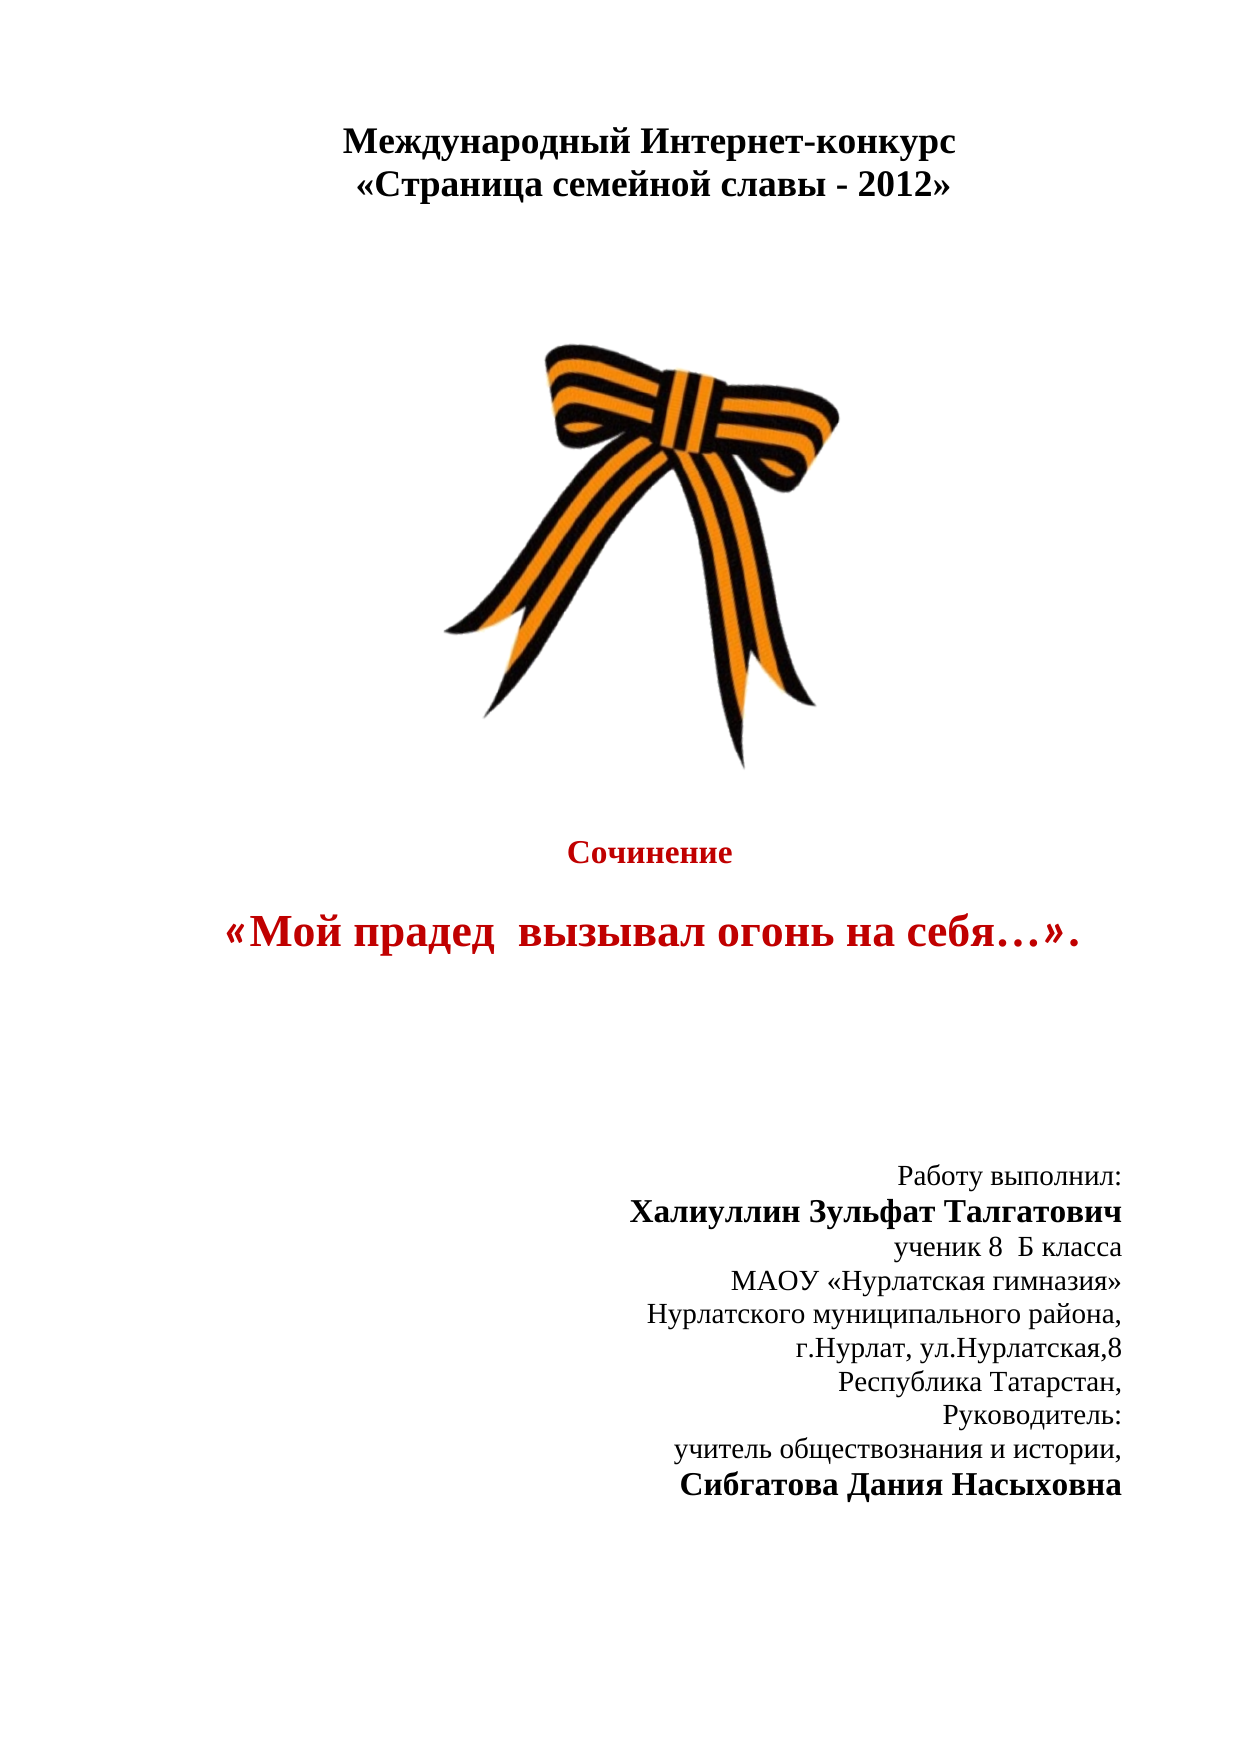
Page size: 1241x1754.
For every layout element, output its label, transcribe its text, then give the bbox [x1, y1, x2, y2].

list г.Нурлат, ул.Нурлатская,8 [252, 1330, 1122, 1364]
list Руководитель: [252, 1397, 1122, 1431]
text Сочинение [177, 832, 1122, 871]
list Сибгатова Дания Насыховна [252, 1464, 1122, 1503]
list Работу выполнил: [252, 1158, 1122, 1191]
text Международный Интернет-конкурс [177, 118, 1122, 161]
list Халиуллин Зульфат Талгатович [252, 1191, 1122, 1229]
list ученик 8 Б класса [252, 1229, 1122, 1263]
list МАОУ «Нурлатская гимназия» [252, 1263, 1122, 1297]
list учитель обществознания и истории, [252, 1431, 1122, 1464]
list Нурлатского муниципального района, [252, 1297, 1122, 1330]
picture [418, 315, 900, 798]
text «Мой прадед вызывал огонь на себя…». [177, 897, 1122, 958]
text «Страница семейной славы - 2012» [177, 161, 1122, 204]
list Республика Татарстан, [252, 1364, 1122, 1397]
